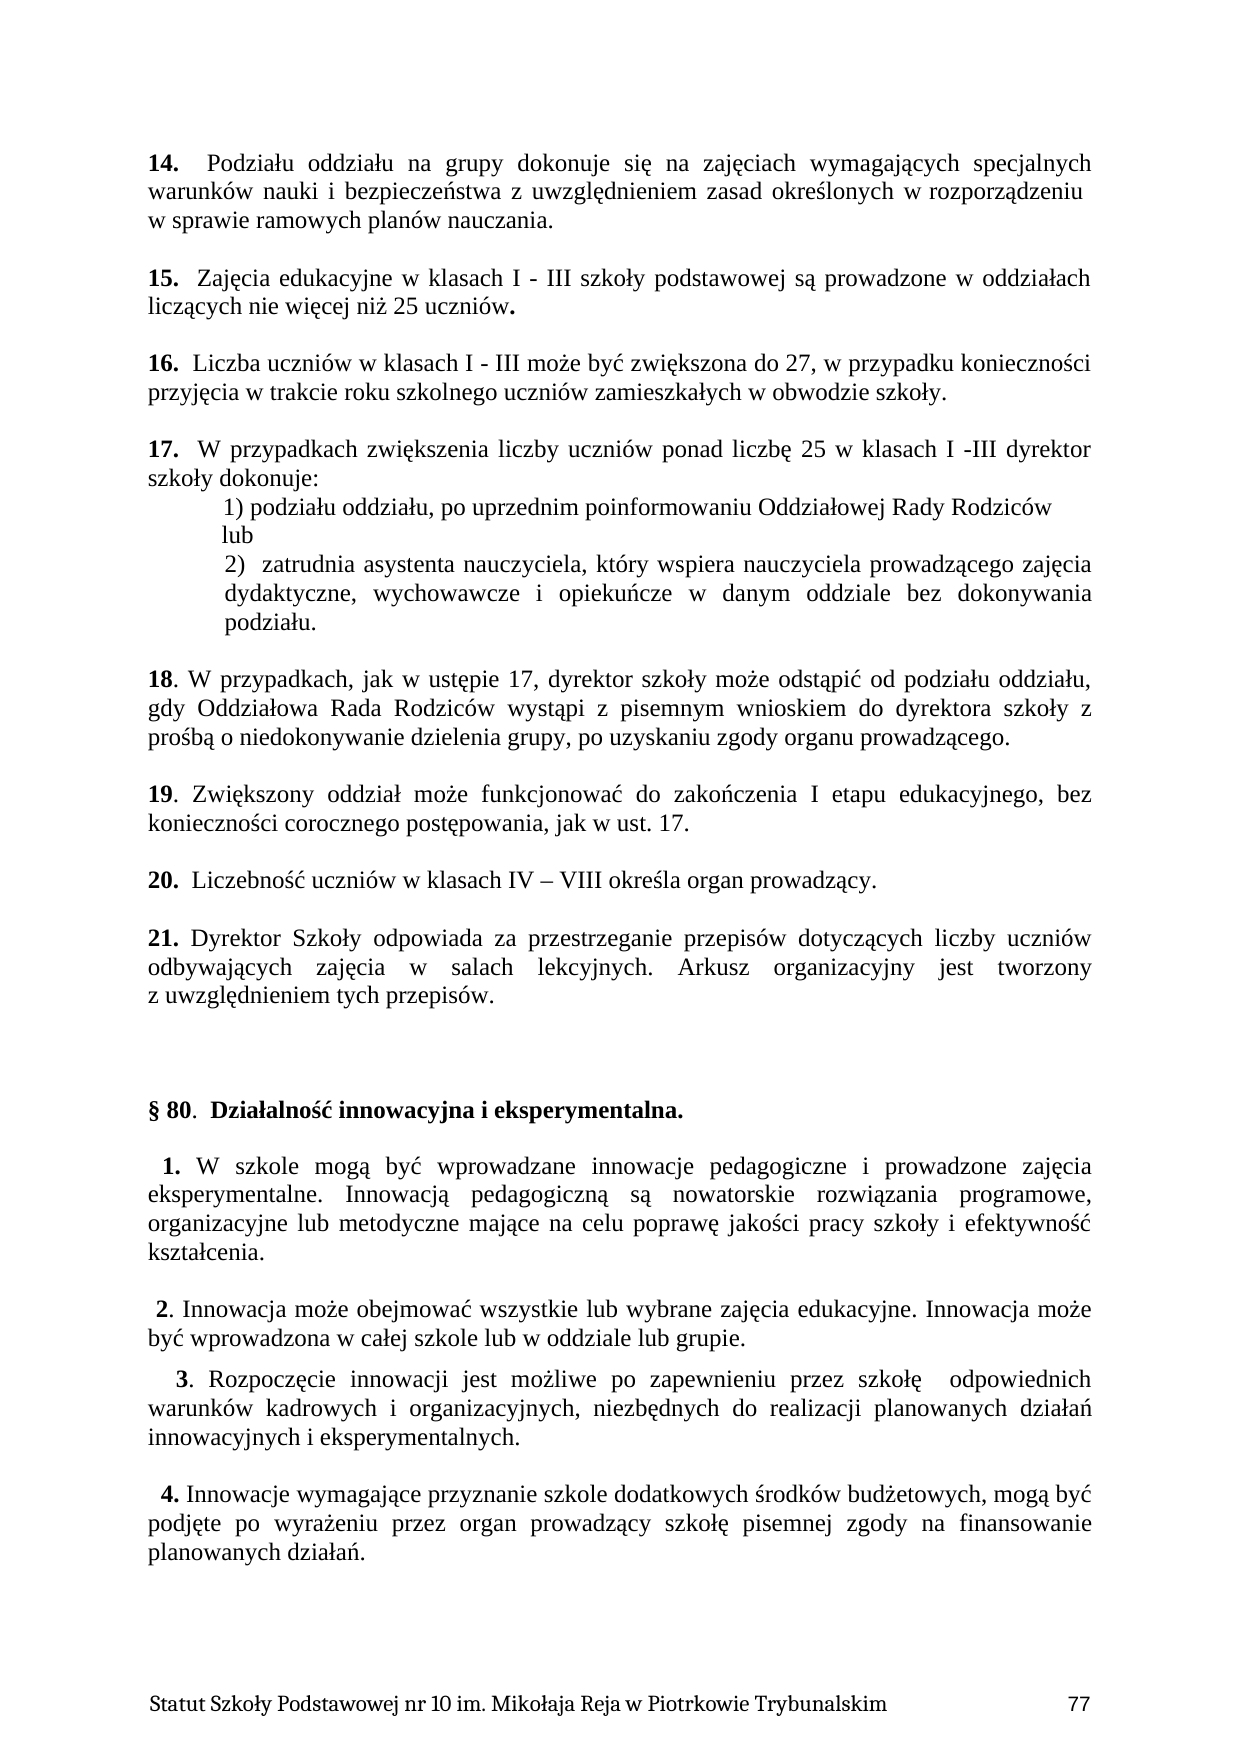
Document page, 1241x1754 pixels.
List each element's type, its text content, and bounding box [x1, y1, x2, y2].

text 3. Rozpoczęcie innowacji jest możliwe po zapewnieniu przez szkołę odpowiednich warunków kadrowych i organizacyjnych, niezbędnych do realizacji planowanych działań innowacyjnych i eksperymentalnych. [148, 1364, 1093, 1451]
text 17. W przypadkach zwiększenia liczby uczniów ponad liczbę 25 w klasach I -III dyrektor szkoły dokonuje: [148, 434, 1093, 492]
text 2) zatrudnia asystenta nauczyciela, który wspiera nauczyciela prowadzącego zajęcia dydaktyczne, wychowawcze i opiekuńcze w danym oddziale bez dokonywania podziału. [224, 549, 1093, 636]
text 15. Zajęcia edukacyjne w klasach I - III szkoły podstawowej są prowadzone w oddziałach liczących nie więcej niż 25 uczniów. [148, 263, 1093, 320]
text § 80. Działalność innowacyjna i eksperymentalna. [148, 1096, 1093, 1124]
text 21. Dyrektor Szkoły odpowiada za przestrzeganie przepisów dotyczących liczby uczniów odbywających zajęcia w salach lekcyjnych. Arkusz organizacyjny jest tworzony z uwzględnieniem tych przepisów. [148, 923, 1093, 1009]
text 14. Podziału oddziału na grupy dokonuje się na zajęciach wymagających specjalnych warunków nauki i bezpieczeństwa z uwzględnieniem zasad określonych w rozporządzeniu w sprawie ramowych planów nauczania. [148, 148, 1093, 234]
text 19. Zwiększony oddział może funkcjonować do zakończenia I etapu edukacyjnego, bez konieczności corocznego postępowania, jak w ust. 17. [148, 779, 1093, 837]
text 1. W szkole mogą być wprowadzane innowacje pedagogiczne i prowadzone zajęcia eksperymentalne. Innowacją pedagogiczną są nowatorskie rozwiązania programowe, organizacyjne lub metodyczne mające na celu poprawę jakości pracy szkoły i efektywność kształcenia. [148, 1151, 1093, 1266]
text 16. Liczba uczniów w klasach I - III może być zwiększona do 27, w przypadku konieczności przyjęcia w trakcie roku szkolnego uczniów zamieszkałych w obwodzie szkoły. [148, 348, 1093, 406]
text 18. W przypadkach, jak w ustępie 17, dyrektor szkoły może odstąpić od podziału oddziału, gdy Oddziałowa Rada Rodziców wystąpi z pisemnym wnioskiem do dyrektora szkoły z prośbą o niedokonywanie dzielenia grupy, po uzyskaniu zgody organu prowadzącego. [148, 664, 1093, 751]
text 4. Innowacje wymagające przyznanie szkole dodatkowych środków budżetowych, mogą być podjęte po wyrażeniu przez organ prowadzący szkołę pisemnej zgody na finansowanie planowanych działań. [148, 1479, 1093, 1566]
text lub [221, 521, 1093, 549]
text 2. Innowacja może obejmować wszystkie lub wybrane zajęcia edukacyjne. Innowacja może być wprowadzona w całej szkole lub w oddziale lub grupie. [148, 1294, 1093, 1352]
list 1) podziału oddziału, po uprzednim poinformowaniu Oddziałowej Rady Rodziców [223, 492, 1093, 521]
text 20. Liczebność uczniów w klasach IV – VIII określa organ prowadzący. [148, 866, 1093, 894]
